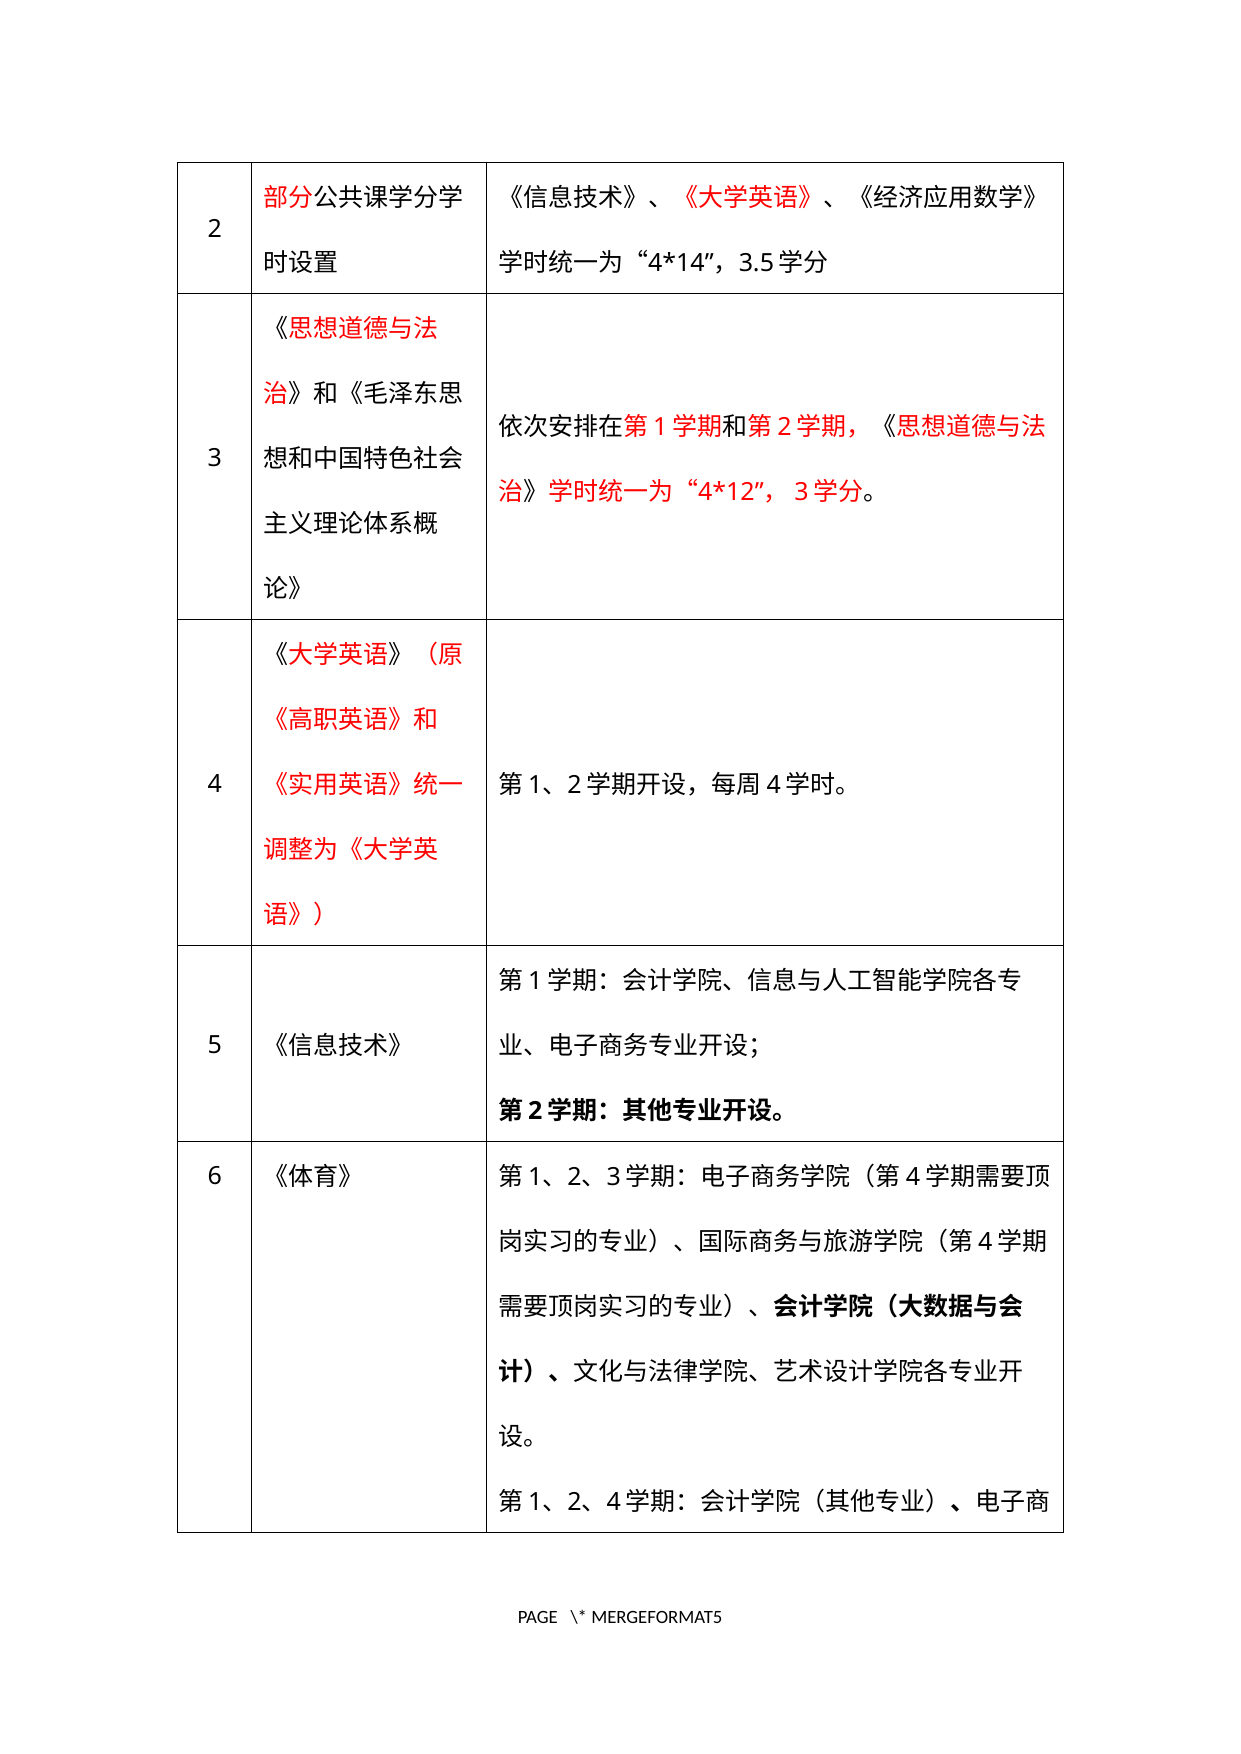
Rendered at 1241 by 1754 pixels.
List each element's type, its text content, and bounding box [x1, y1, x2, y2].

table_cell 6 [178, 1142, 251, 1532]
table_cell 3 [178, 294, 251, 619]
table_cell 5 [178, 946, 251, 1141]
table_cell 第1、2学期开设，每周4学时。 [487, 620, 1063, 945]
table_cell 《信息技术》 [252, 946, 486, 1141]
table_cell 第1学期：会计学院、信息与人工智能学院各专业、电子商务专业开设； 第2学期：其他专业开设。 [487, 946, 1063, 1141]
table_cell 部分公共课学分学时设置 [252, 163, 486, 293]
table_cell 《体育》 [252, 1142, 486, 1532]
table_cell 《大学英语》（原《高职英语》和《实用英语》统一调整为《大学英语》） [252, 620, 486, 945]
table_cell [487, 1142, 1063, 1532]
table_cell 2 [178, 163, 251, 293]
table_cell 依次安排在第1学期和第2学期，《思想道德与法治》学时统一为“4*12”， 3学分。 [487, 294, 1063, 619]
table_cell 《思想道德与法治》和《毛泽东思想和中国特色社会主义理论体系概论》 [252, 294, 486, 619]
table_cell 《信息技术》、《大学英语》、《经济应用数学》学时统一为“4*14”，3.5学分 [487, 163, 1063, 293]
table_cell 4 [178, 620, 251, 945]
